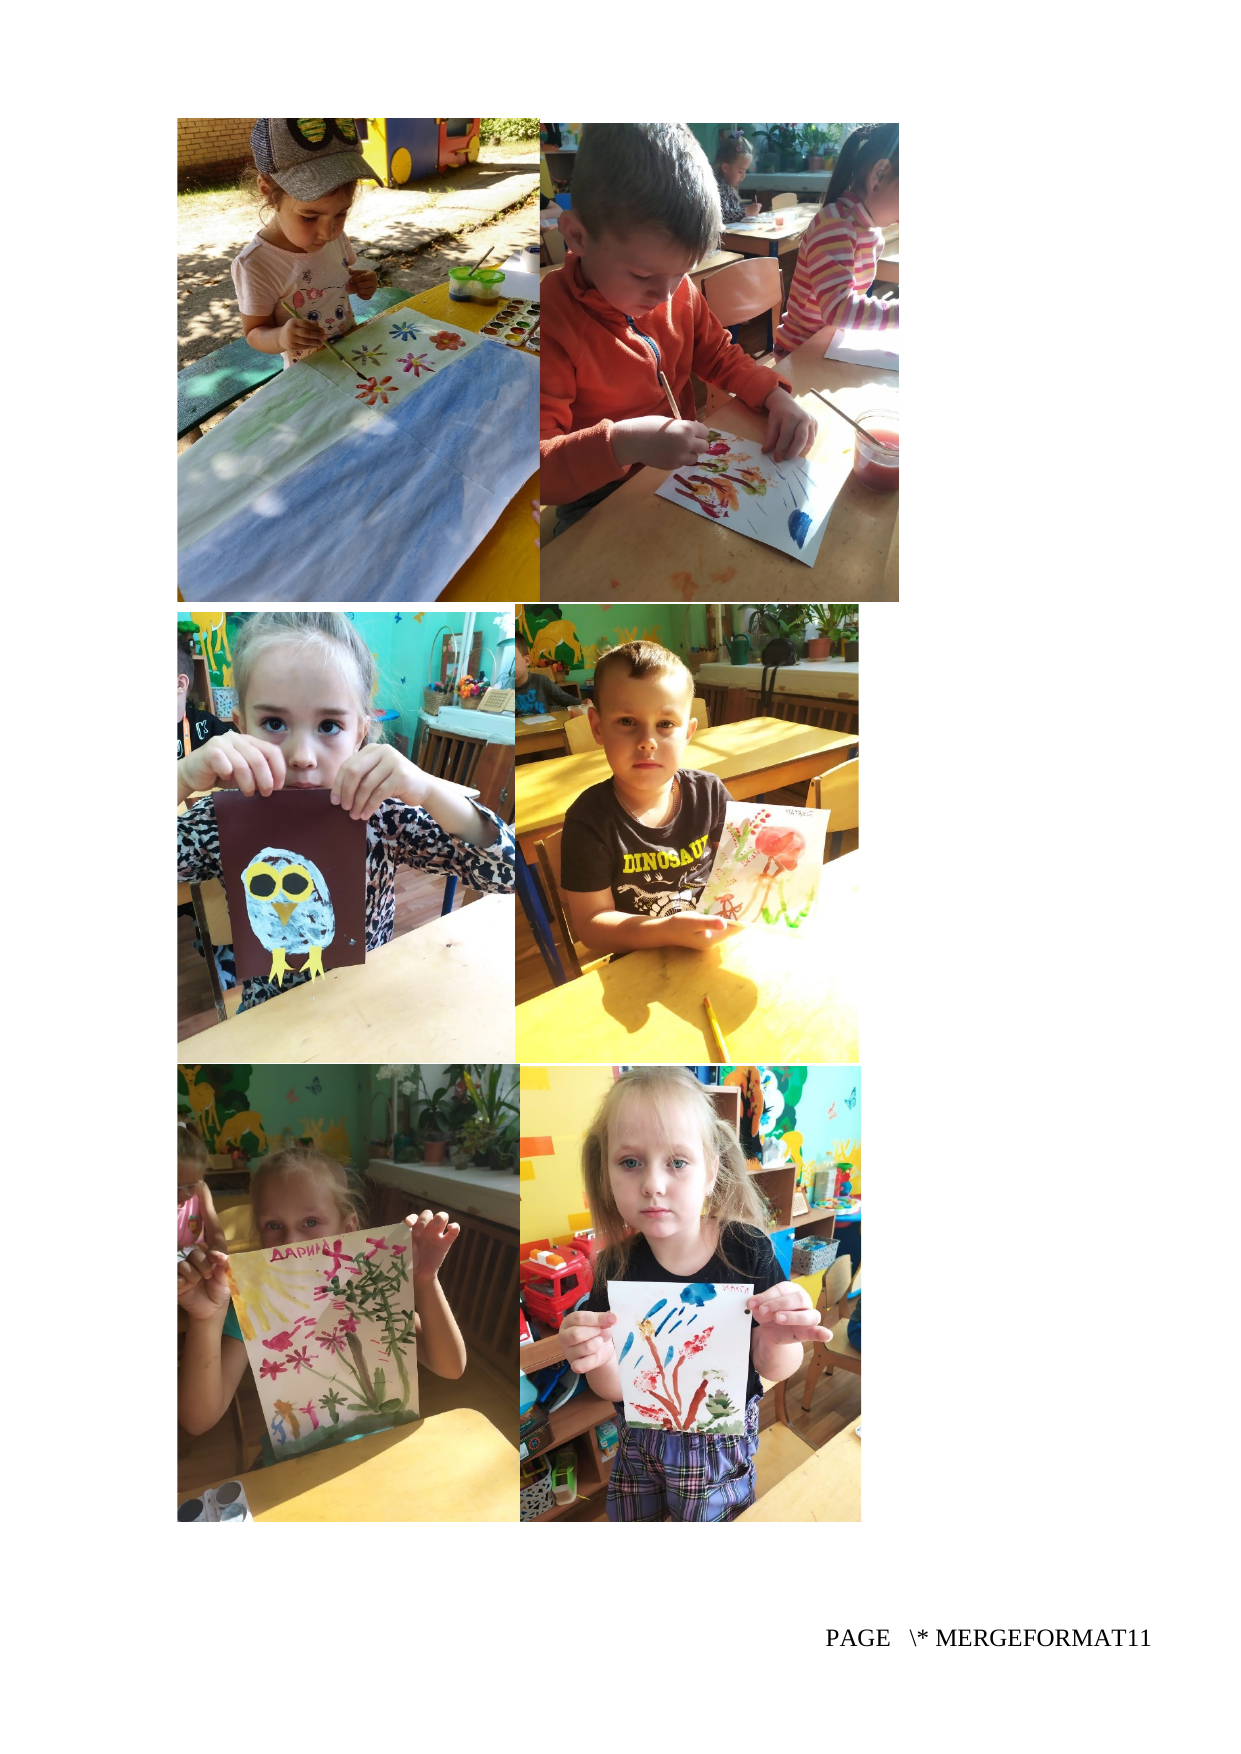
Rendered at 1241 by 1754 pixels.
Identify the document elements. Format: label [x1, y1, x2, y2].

picture [177, 604, 859, 1063]
picture [177, 118, 899, 602]
picture [177, 1064, 862, 1522]
